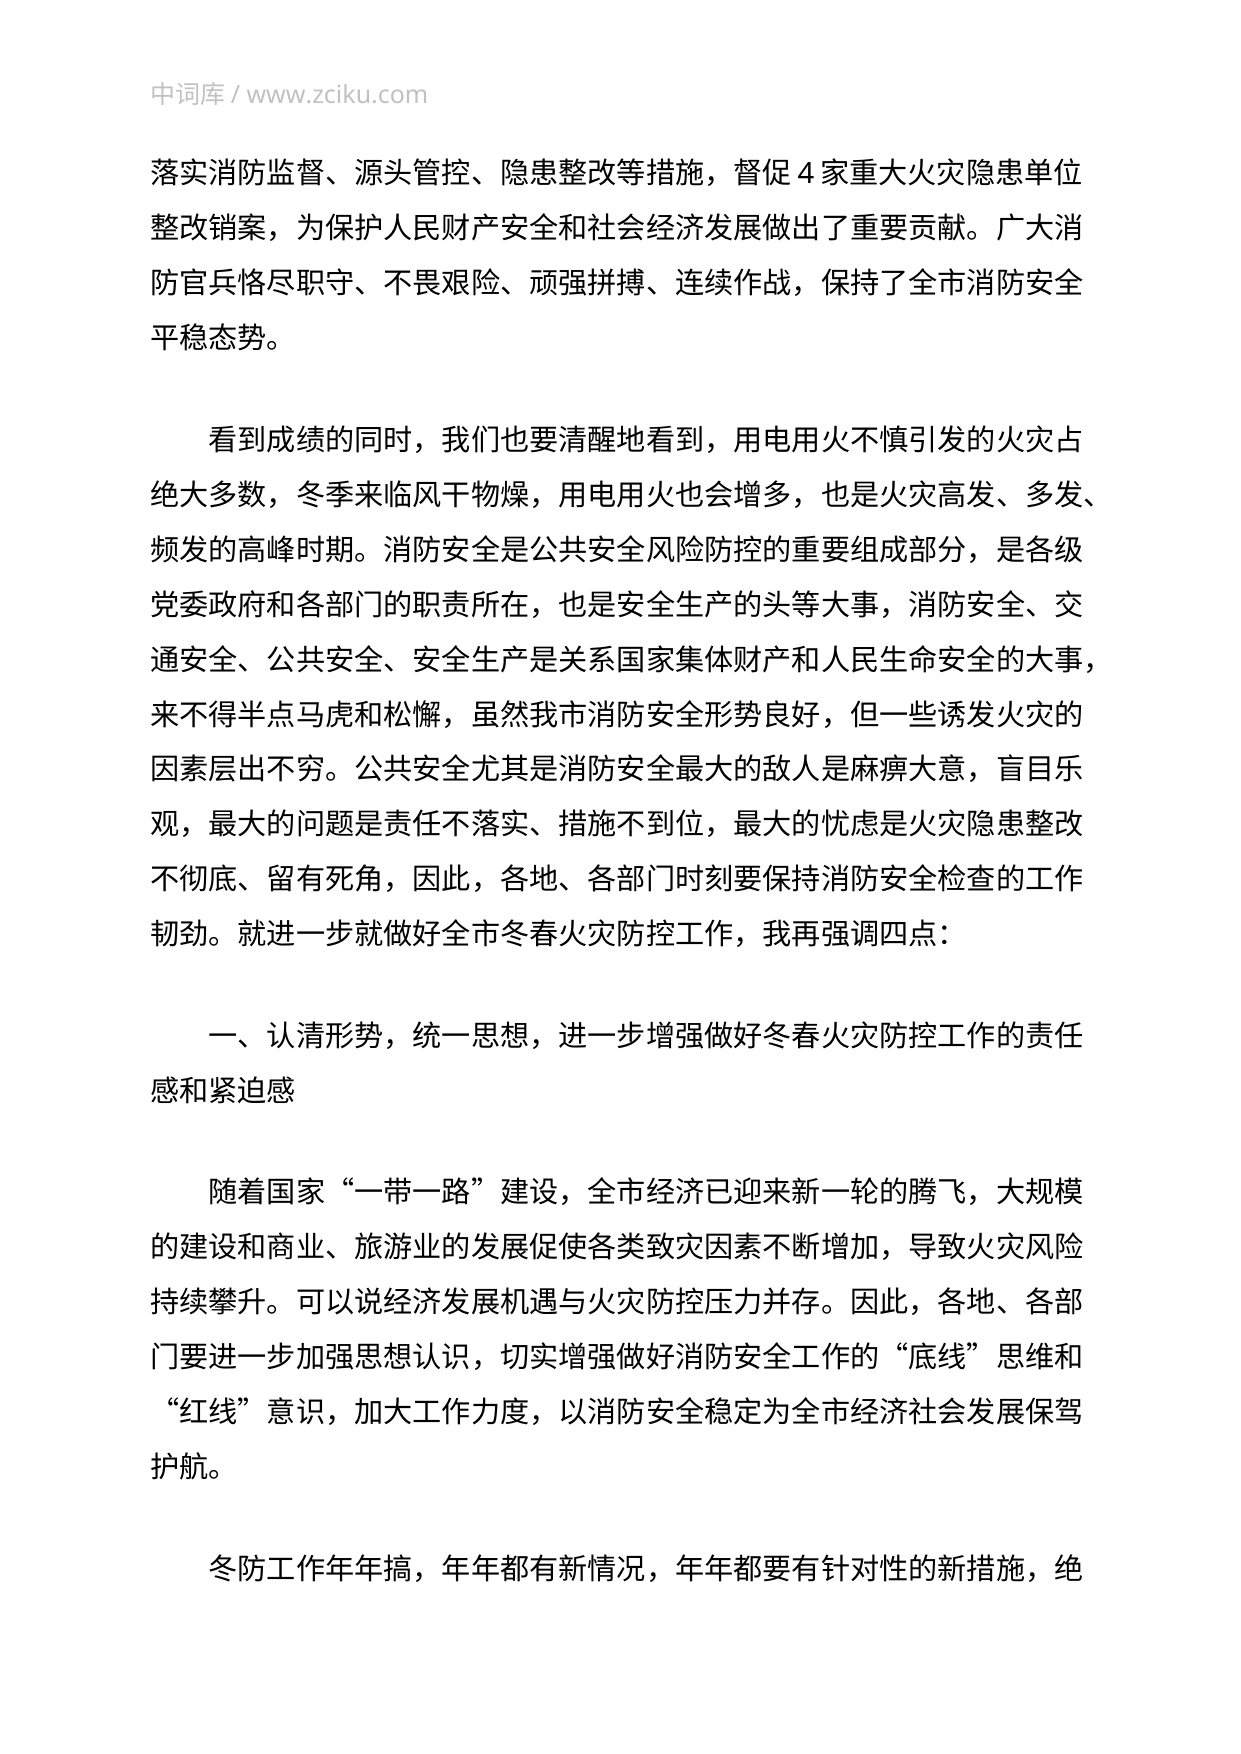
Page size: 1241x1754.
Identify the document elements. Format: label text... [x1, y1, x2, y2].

text 一、认清形势，统一思想，进一步增强做好冬春火灾防控工作的责任感和紧迫感 [150, 1012, 1090, 1109]
text 看到成绩的同时，我们也要清醒地看到，用电用火不慎引发的火灾占绝大多数，冬季来临风干物燥，用电用火也会增多，也是火灾高发、多发、频发的高峰时期。消防安全是公共安全风险防控的重要组成部分，是各级党委政府和各部门的职责所在，也是安全生产的头等大事，消防安全、交通安全、公共安全、安全生产是关系国家集体财产和人民生命安全的大事，来不得半点马虎和松懈，虽然我市消防安全形势良好，但一些诱发火灾的因素层出不穷。公共安全尤其是消防安全最大的敌人是麻痹大意，盲目乐观，最大的问题是责任不落实、措施不到位，最大的忧虑是火灾隐患整改不彻底、留有死角，因此，各地、各部门时刻要保持消防安全检查的工作韧劲。就进一步就做好全市冬春火灾防控工作，我再强调四点： [150, 417, 1090, 953]
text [150, 150, 1090, 357]
text 随着国家“一带一路”建设，全市经济已迎来新一轮的腾飞，大规模的建设和商业、旅游业的发展促使各类致灾因素不断增加，导致火灾风险持续攀升。可以说经济发展机遇与火灾防控压力并存。因此，各地、各部门要进一步加强思想认识，切实增强做好消防安全工作的“底线”思维和“红线”意识，加大工作力度，以消防安全稳定为全市经济社会发展保驾护航。 [150, 1169, 1090, 1486]
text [150, 1545, 1090, 1588]
